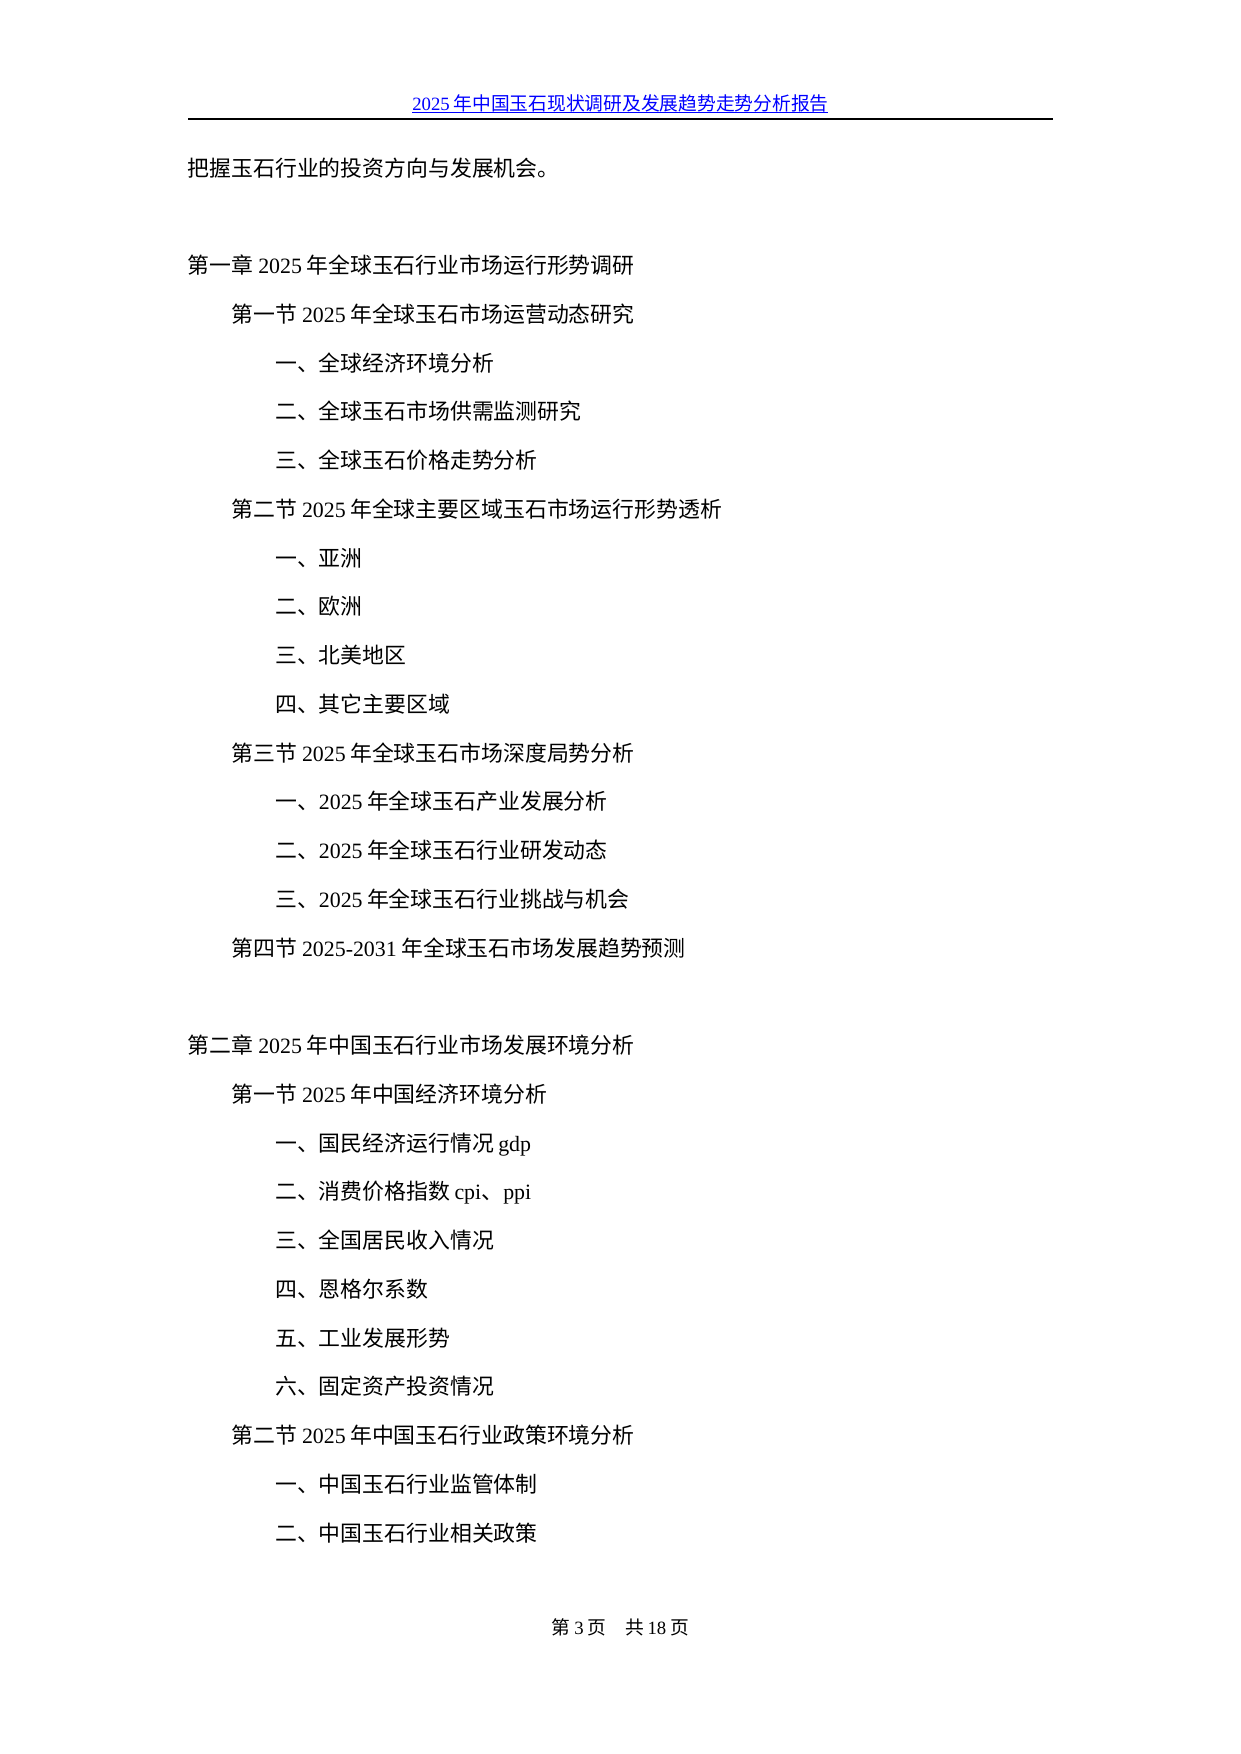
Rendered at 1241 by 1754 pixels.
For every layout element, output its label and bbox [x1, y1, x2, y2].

text [187, 150, 1053, 1548]
